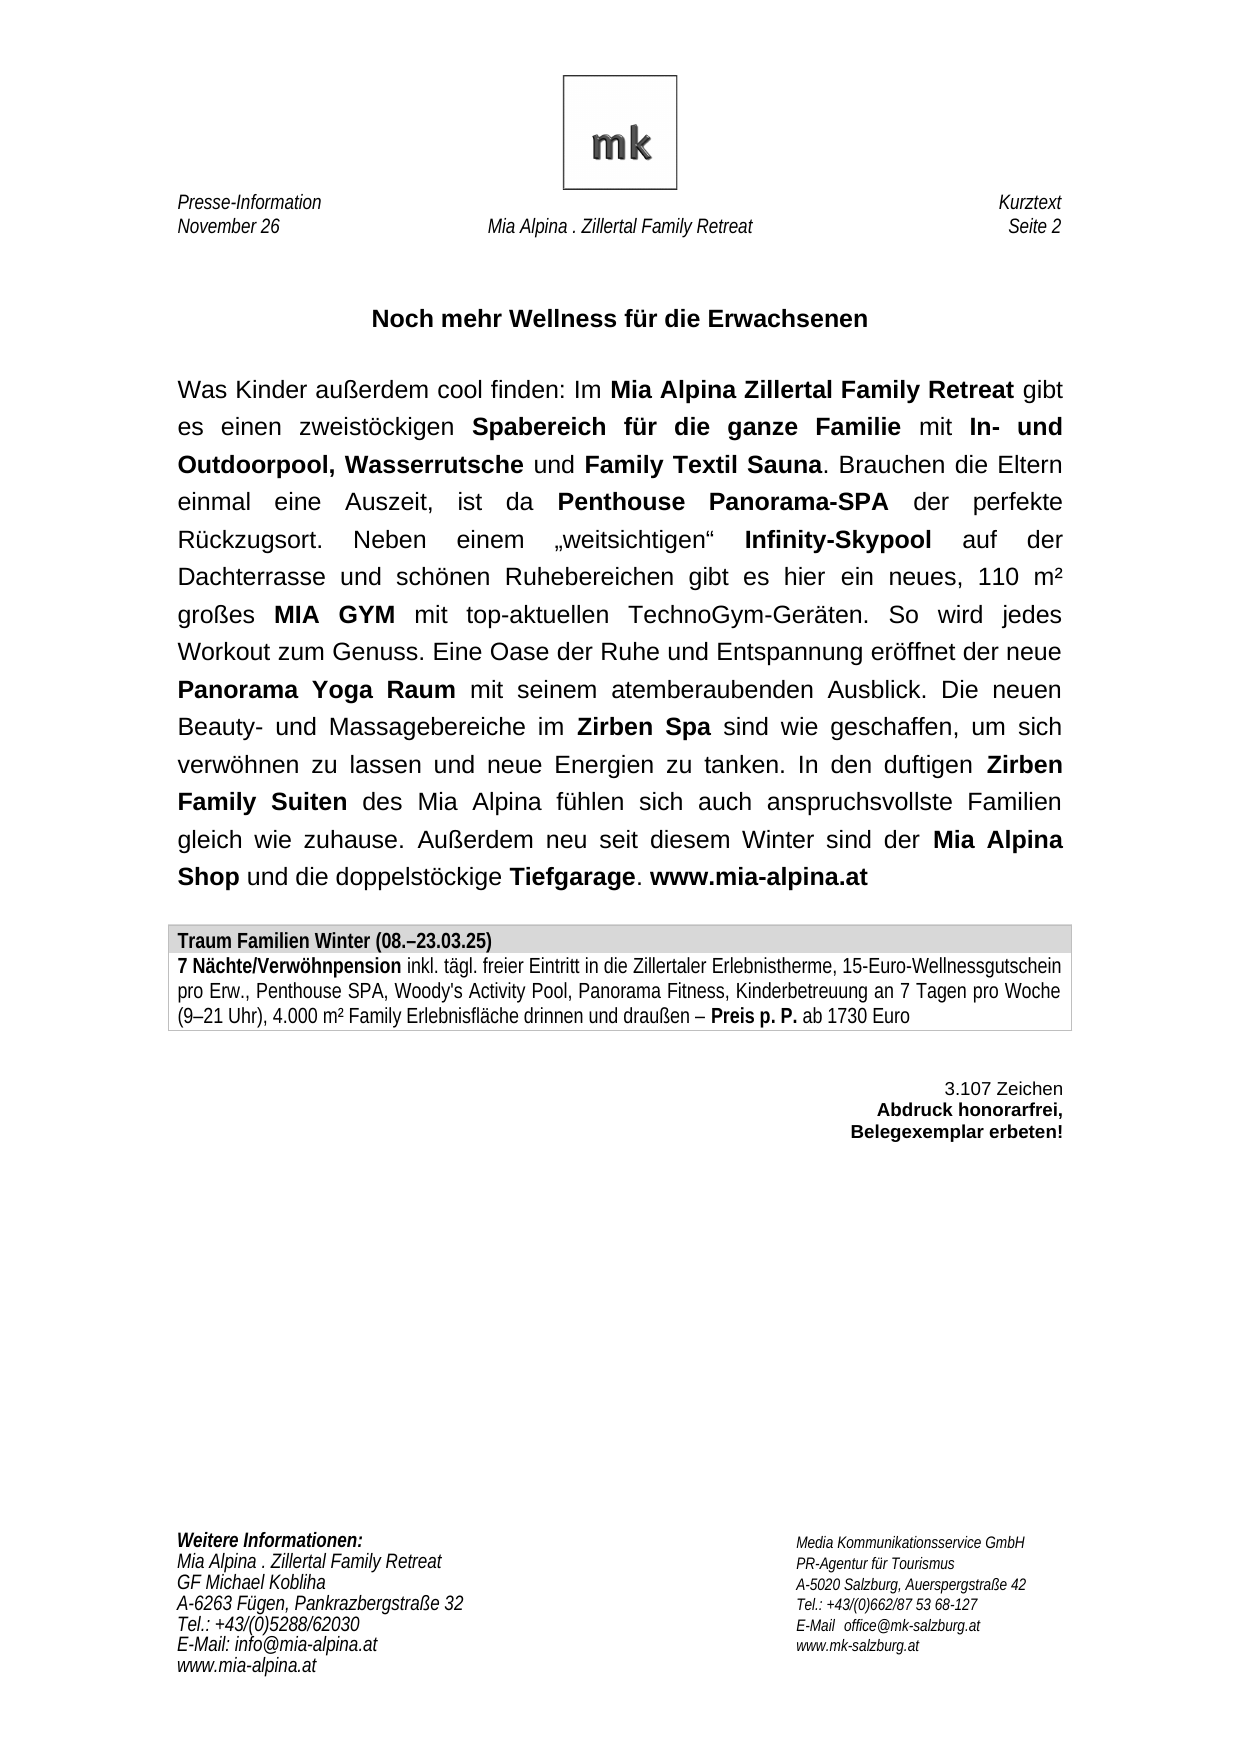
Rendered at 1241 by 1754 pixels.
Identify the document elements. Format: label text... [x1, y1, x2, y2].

text Was Kinder außerdem cool finden: Im Mia Alpina Zillertal Family Retreat gibt es einen zweistöckigen Spabereich für die ganze Familie mit In- und Outdoorpool, Wasserrutsche und Family Textil Sauna. Brauchen die Eltern einmal eine Auszeit, ist da Penthouse Panorama-SPA der perfekte Rückzugsort. Neben einem „weitsichtigen“ Infinity-Skypool auf der Dachterrasse und schönen Ruhebereichen gibt es hier ein neues, 110 m² großes MIA GYM mit top-aktuellen TechnoGym-Geräten. So wird jedes Workout zum Genuss. Eine Oase der Ruhe und Entspannung eröffnet der neue Panorama Yoga Raum mit seinem atemberaubenden Ausblick. Die neuen Beauty- und Massagebereiche im Zirben Spa sind wie geschaffen, um sich verwöhnen zu lassen und neue Energien zu tanken. In den duftigen Zirben Family Suiten des Mia Alpina fühlen sich auch anspruchsvollste Familien gleich wie zuhause. Außerdem neu seit diesem Winter sind der Mia Alpina Shop und die doppelstöckige Tiefgarage. www.mia-alpina.at [177, 366, 1063, 891]
text 7 Nächte/Verwöhnpension inkl. tägl. freier Eintritt in die Zillertaler Erlebnistherme, 15-Euro-Wellnessgutschein pro Erw., Penthouse SPA, Woody's Activity Pool, Panorama Fitness, Kinderbetreuung an 7 Tagen pro Woche (9–21 Uhr), 4.000 m² Family Erlebnisfläche drinnen und draußen – Preis p. P. ab 1730 Euro [169, 949, 1071, 1030]
picture [562, 75, 678, 190]
subtitle Noch mehr Wellness für die Erwachsenen [177, 295, 1063, 333]
text 3.107 Zeichen Abdruck honorarfrei, Belegexemplar erbeten! [177, 1078, 1063, 1142]
text Traum Familien Winter (08.–23.03.25) [169, 926, 1071, 949]
